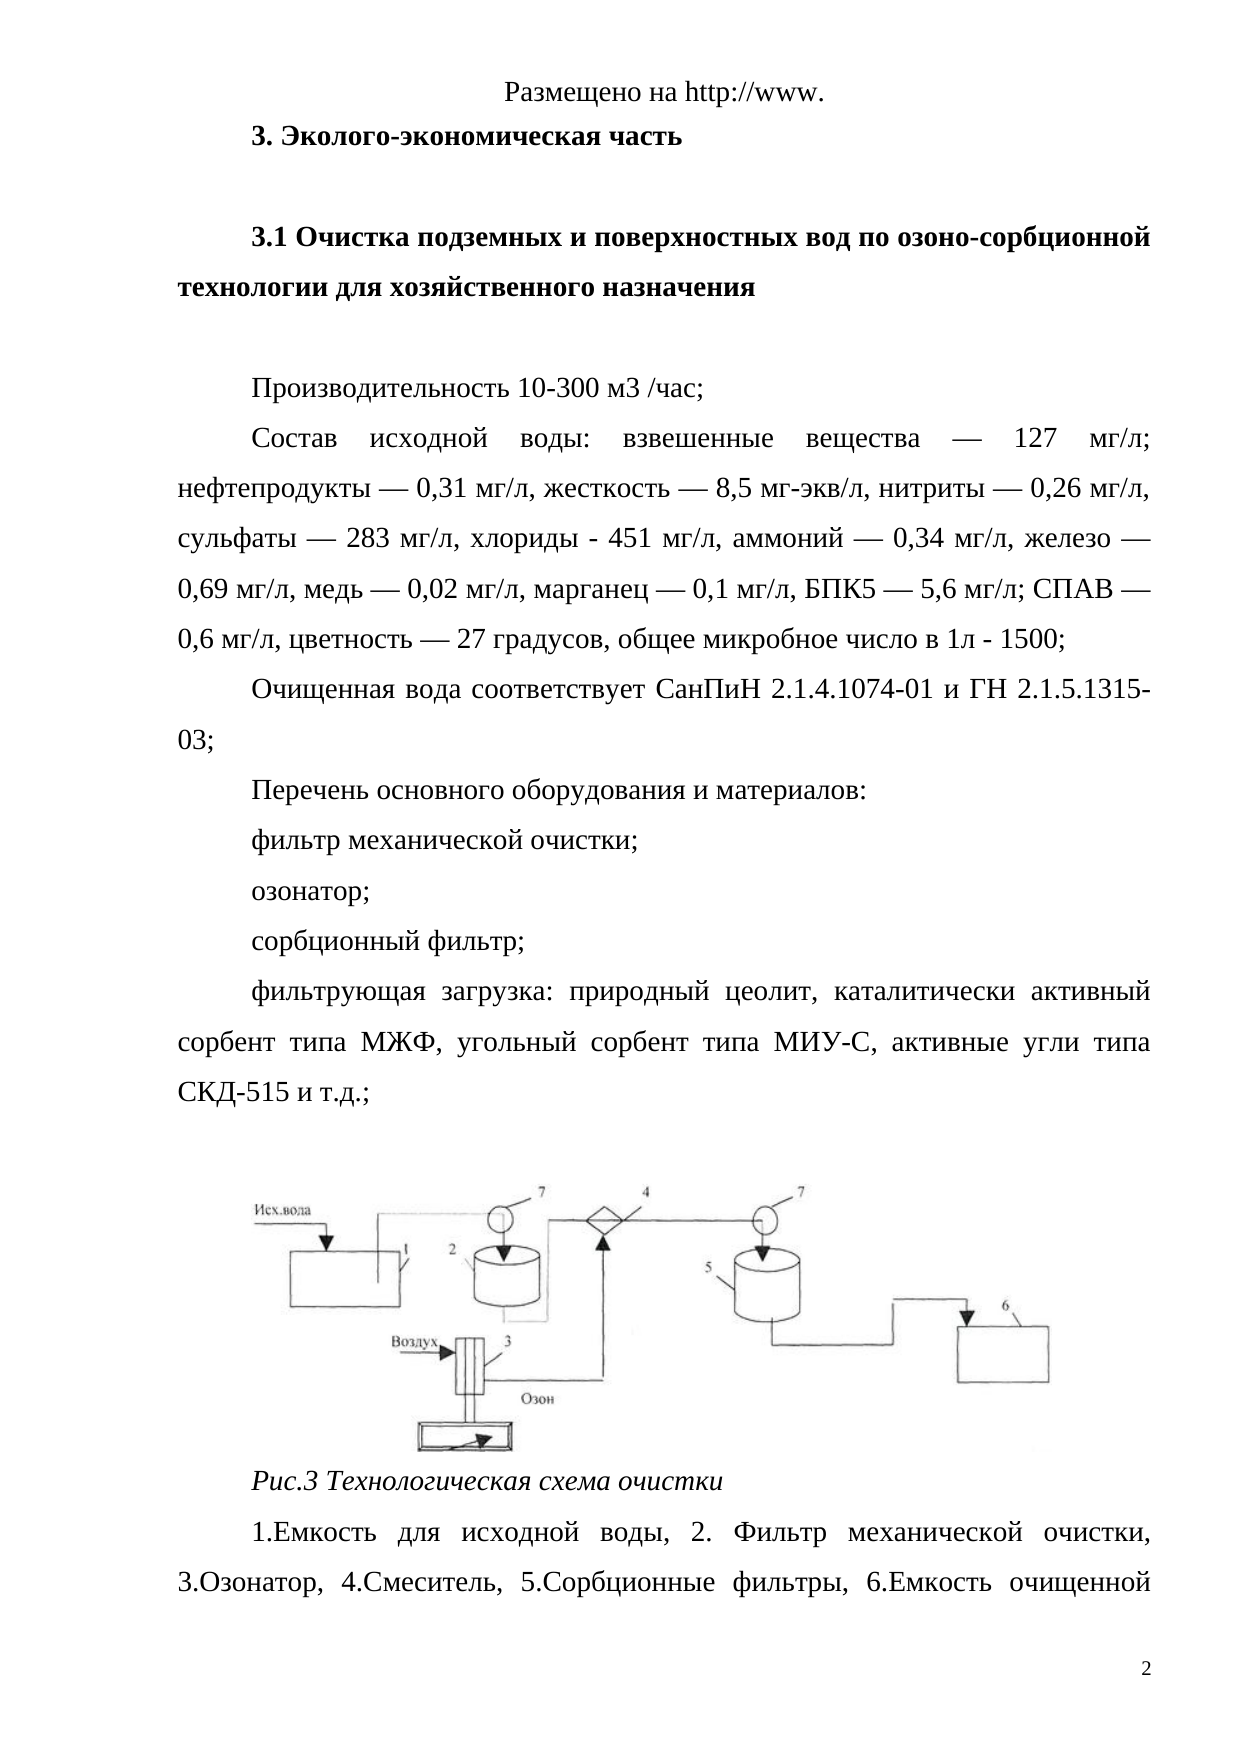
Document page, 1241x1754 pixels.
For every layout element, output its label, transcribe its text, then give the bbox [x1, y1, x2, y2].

text фильтрующая загрузка: природный цеолит, каталитически активный сорбент типа МЖФ, угольный сорбент типа МИУ-С, активные угли типа СКД-515 и т.д.; [177, 973, 1152, 1108]
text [177, 1514, 1152, 1597]
text 3. Эколого-экономическая часть [177, 118, 1152, 152]
text 3.1 Очистка подземных и поверхностных вод по озоно-сорбционной технологии для хозяйственного назначения [177, 219, 1152, 303]
text Перечень основного оборудования и материалов: [177, 772, 1152, 806]
text Рис.3 Технологическая схема очистки [177, 1463, 1152, 1497]
picture [251, 1174, 1052, 1452]
text Производительность 10- /час; [177, 370, 1152, 403]
text озонатор; [177, 873, 1152, 906]
text Очищенная вода соответствует СанПиН 2.1.4.1074-01 и ГН 2.1.5.1315-03; [177, 672, 1152, 755]
text сорбционный фильтр; [177, 923, 1152, 957]
text Состав исходной воды: взвешенные вещества — 127 мг/л; нефтепродукты — 0,31 мг/л, жесткость — 8,5 мг-экв/л, нитриты — 0,26 мг/л, сульфаты — 283 мг/л, хлориды - 451 мг/л, аммоний — 0,34 мг/л, железо — 0,69 мг/л, медь — 0,02 мг/л, марганец — 0,1 мг/л, БПК5 — 5,6 мг/л; СПАВ — 0,6 мг/л, цветность — 27 градусов, общее микробное число в 1л - 1500; [177, 420, 1152, 655]
text фильтр механической очистки; [177, 822, 1152, 856]
